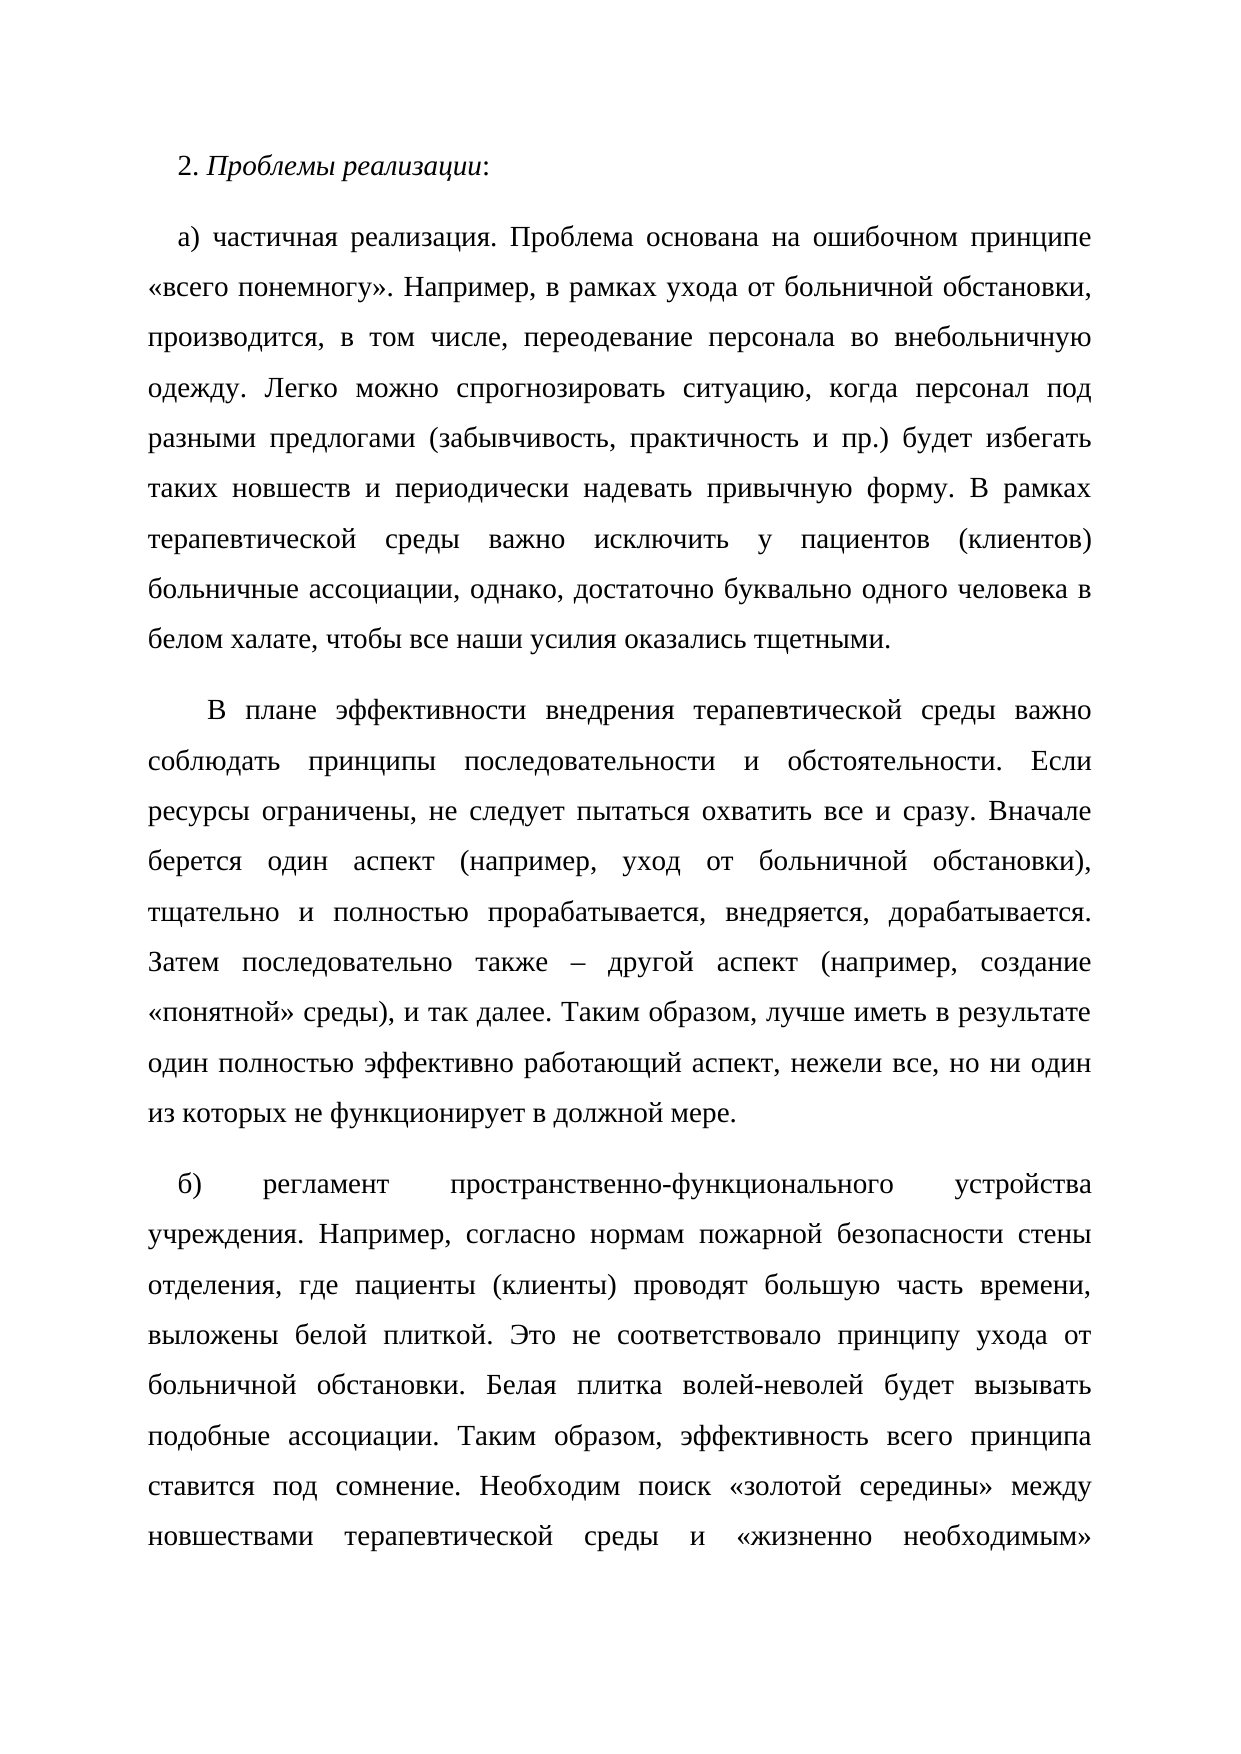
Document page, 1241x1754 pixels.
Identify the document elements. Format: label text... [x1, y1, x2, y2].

text а) частичная реализация. Проблема основана на ошибочном принципе «всего понемногу». Например, в рамках ухода от больничной обстановки, производится, в том числе, переодевание персонала во внебольничную одежду. Легко можно спрогнозировать ситуацию, когда персонал под разными предлогами (забывчивость, практичность и пр.) будет избегать таких новшеств и периодически надевать привычную форму. В рамках терапевтической среды важно исключить у пациентов (клиентов) больничные ассоциации, однако, достаточно буквально одного человека в белом халате, чтобы все наши усилия оказались тщетными. [148, 219, 1092, 655]
text 2. Проблемы реализации: [148, 148, 1092, 181]
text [148, 1166, 1092, 1552]
text В плане эффективности внедрения терапевтической среды важно соблюдать принципы последовательности и обстоятельности. Если ресурсы ограничены, не следует пытаться охватить все и сразу. Вначале берется один аспект (например, уход от больничной обстановки), тщательно и полностью прорабатывается, внедряется, дорабатывается. Затем последовательно также – другой аспект (например, создание «понятной» среды), и так далее. Таким образом, лучше иметь в результате один полностью эффективно работающий аспект, нежели все, но ни один из которых не функционирует в должной мере. [148, 692, 1092, 1128]
